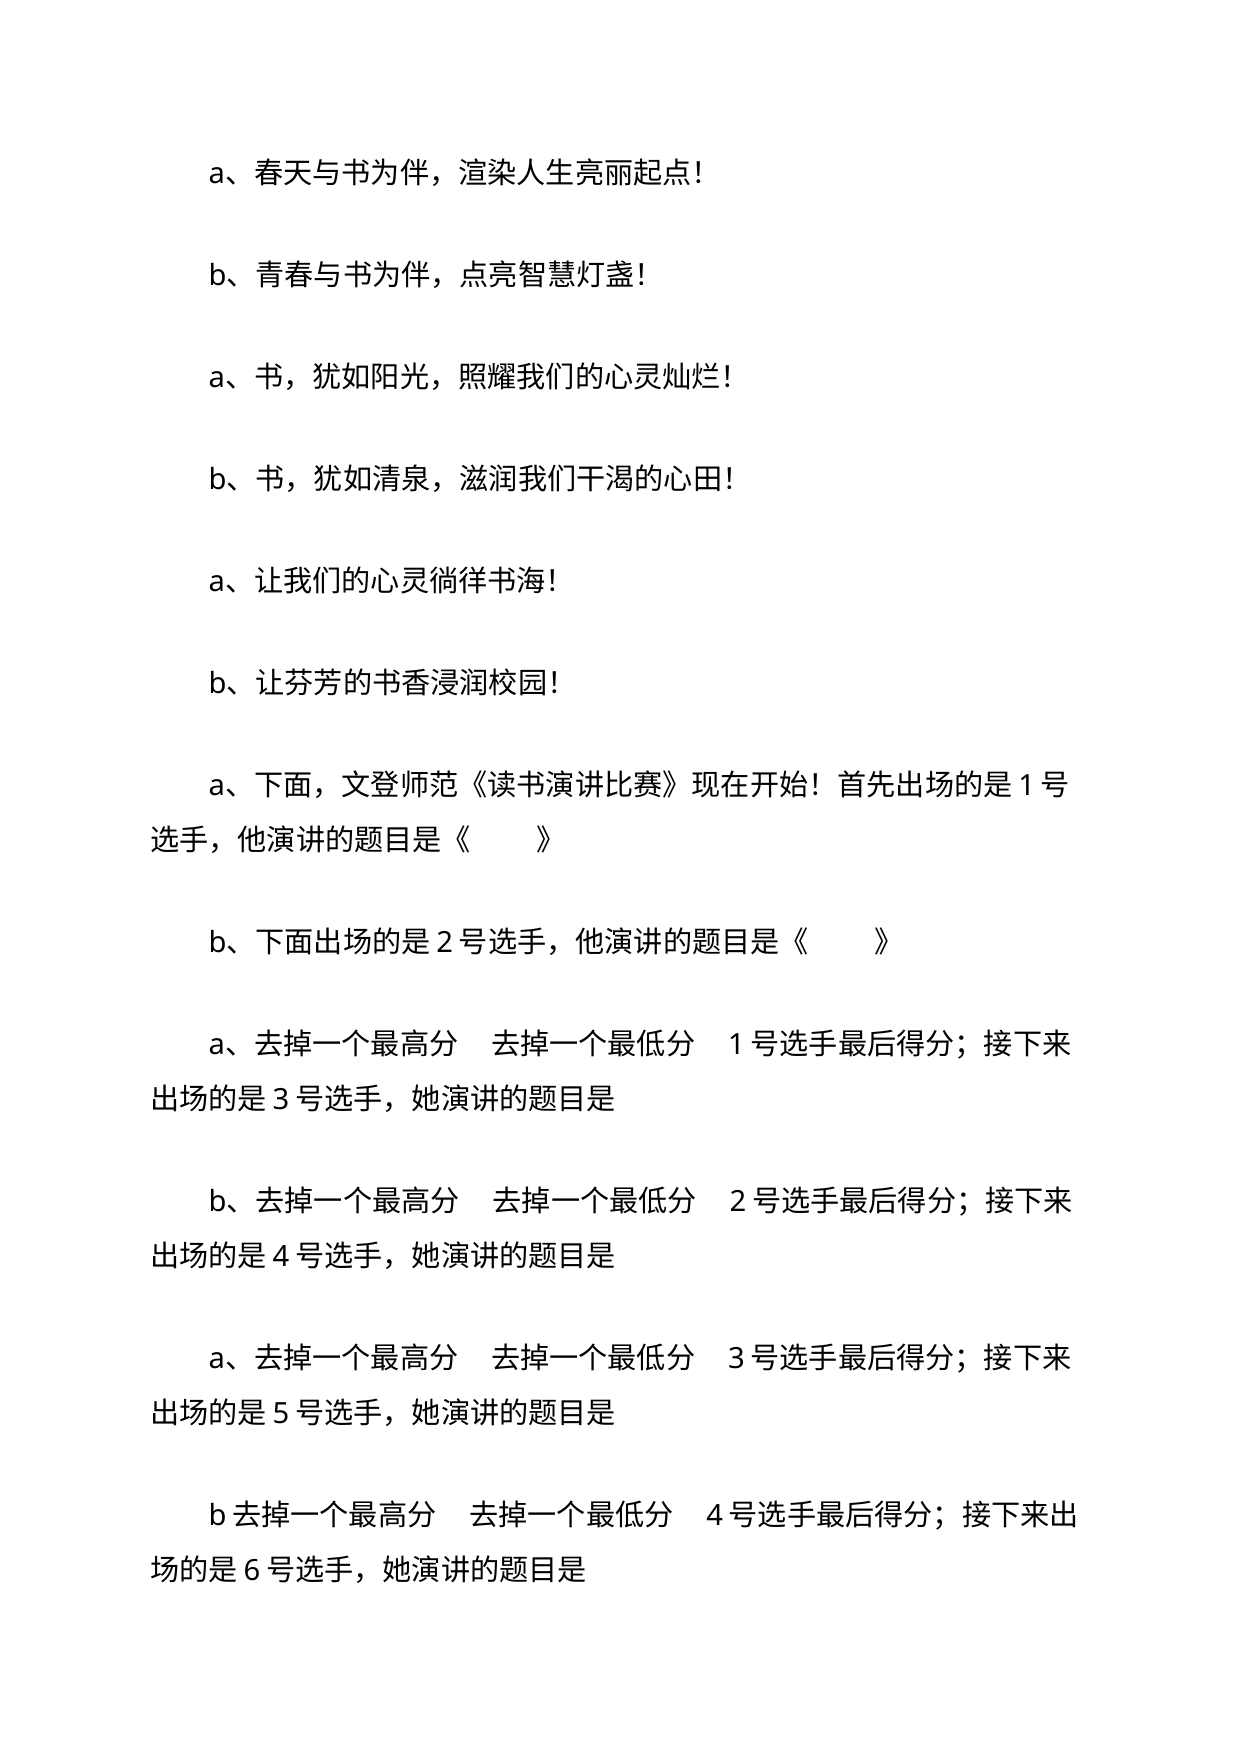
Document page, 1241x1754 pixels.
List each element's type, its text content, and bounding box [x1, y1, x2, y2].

text b、去掉一个最高分 去掉一个最低分 2号选手最后得分；接下来出场的是4号选手，她演讲的题目是 [150, 1178, 1090, 1275]
text b、下面出场的是2号选手，他演讲的题目是《 》 [150, 919, 1090, 961]
text a、让我们的心灵徜徉书海！ [150, 558, 1090, 600]
text b、让芬芳的书香浸润校园！ [150, 660, 1090, 702]
text a、去掉一个最高分 去掉一个最低分 1号选手最后得分；接下来出场的是3号选手，她演讲的题目是 [150, 1021, 1090, 1118]
text a、书，犹如阳光，照耀我们的心灵灿烂！ [150, 354, 1090, 396]
text b、青春与书为伴，点亮智慧灯盏！ [150, 252, 1090, 294]
text a、下面，文登师范《读书演讲比赛》现在开始！首先出场的是1号选手，他演讲的题目是《 》 [150, 762, 1090, 859]
text b去掉一个最高分 去掉一个最低分 4号选手最后得分；接下来出场的是6号选手，她演讲的题目是 [150, 1492, 1090, 1589]
text b、书，犹如清泉，滋润我们干渴的心田！ [150, 456, 1090, 498]
text a、春天与书为伴，渲染人生亮丽起点！ [150, 150, 1090, 192]
text a、去掉一个最高分 去掉一个最低分 3号选手最后得分；接下来出场的是5号选手，她演讲的题目是 [150, 1334, 1090, 1432]
